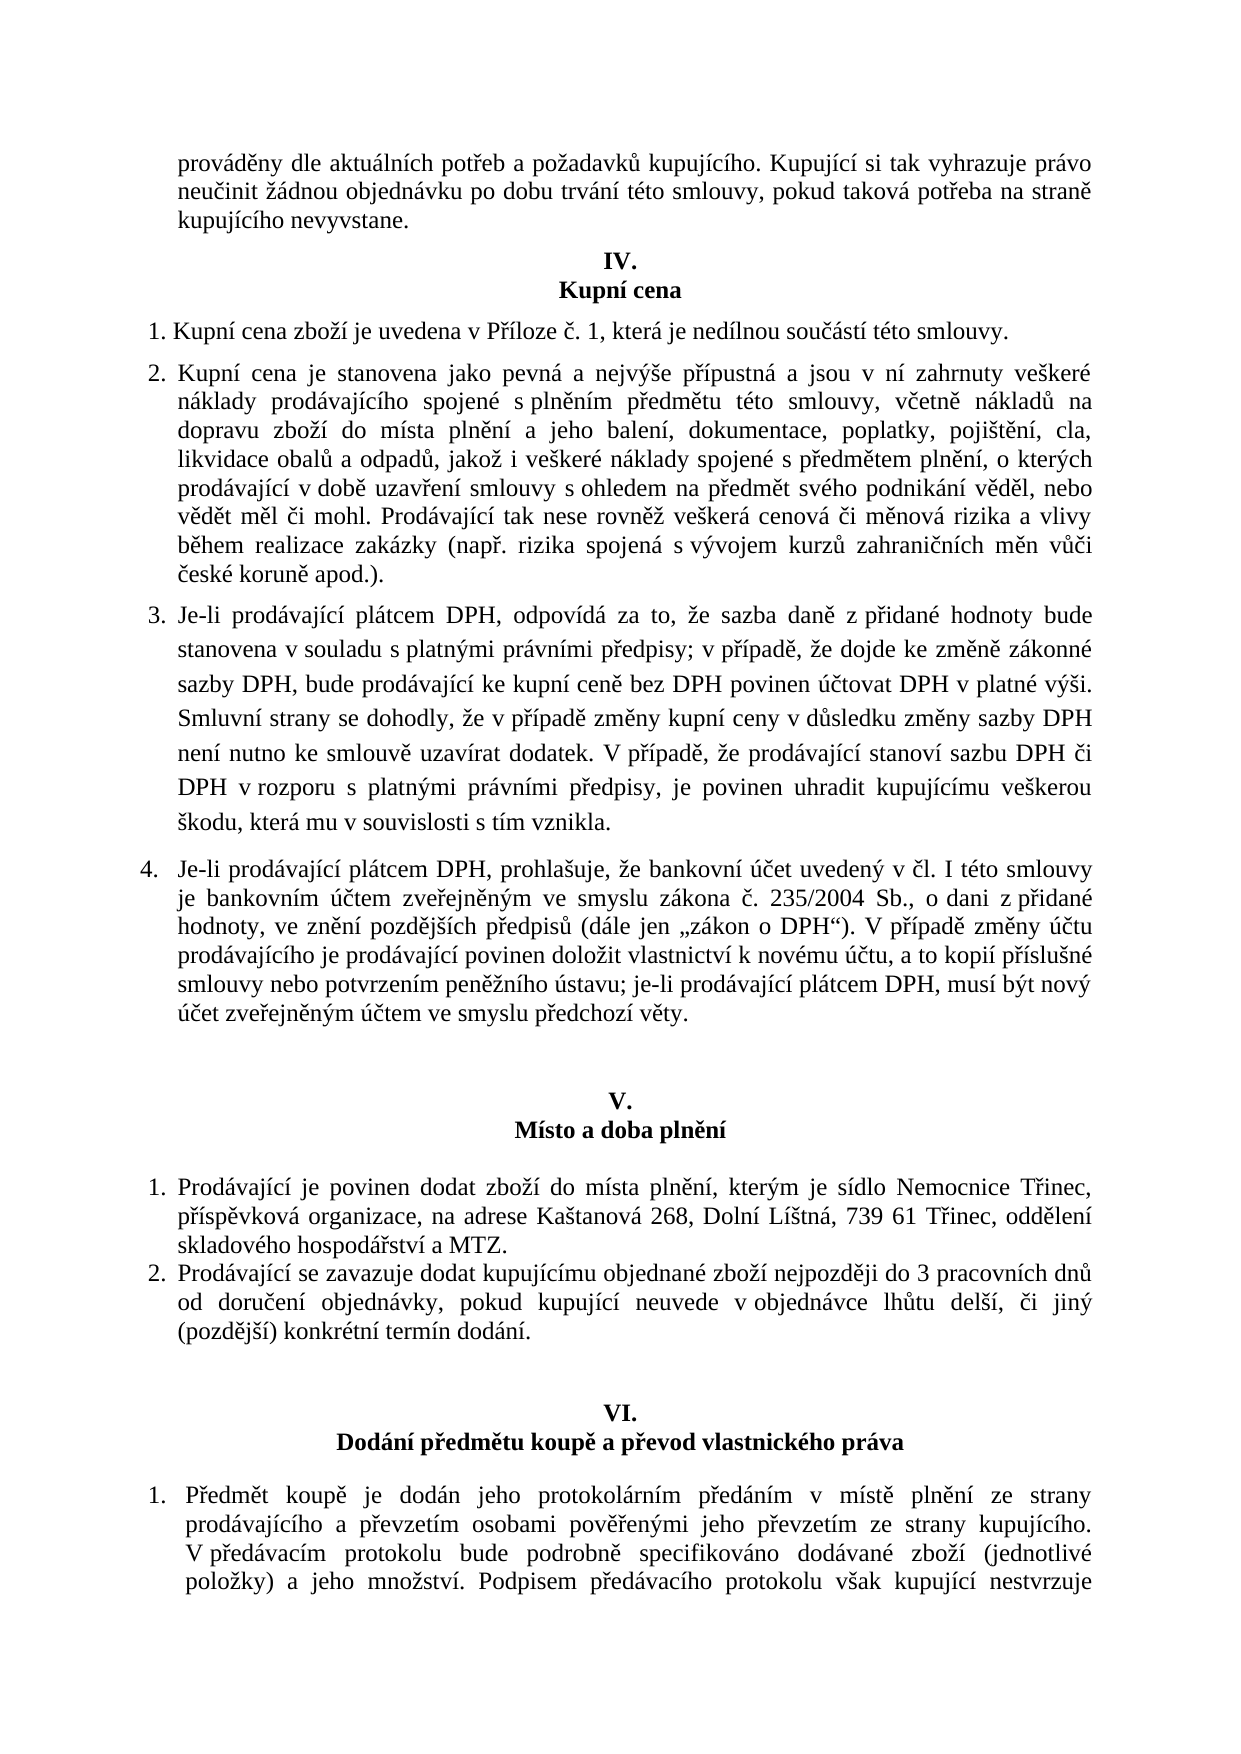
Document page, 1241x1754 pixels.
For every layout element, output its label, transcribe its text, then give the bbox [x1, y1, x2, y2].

text VI. Dodání předmětu koupě a převod vlastnického práva [148, 1398, 1093, 1456]
text 1. Kupní cena zboží je uvedena v Příloze č. 1, která je nedílnou součástí této smlouvy. [148, 316, 1093, 345]
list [148, 148, 1093, 234]
text 2. Kupní cena je stanovena jako pevná a nejvýše přípustná a jsou v ní zahrnuty veškeré náklady prodávajícího spojené s plněním předmětu této smlouvy, včetně nákladů na dopravu zboží do místa plnění a jeho balení, dokumentace, poplatky, pojištění, cla, likvidace obalů a odpadů, jakož i veškeré náklady spojené s předmětem plnění, o kterých prodávající v době uzavření smlouvy s ohledem na předmět svého podnikání věděl, nebo vědět měl či mohl. Prodávající tak nese rovněž veškerá cenová či měnová rizika a vlivy během realizace zakázky (např. rizika spojená s vývojem kurzů zahraničních měn vůči české koruně apod.). [148, 358, 1093, 588]
text IV. Kupní cena [148, 246, 1093, 304]
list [148, 1480, 1093, 1595]
list Prodávající se zavazuje dodat kupujícímu objednané zboží nejpozději do 3 pracovních dnů od doručení objednávky, pokud kupující neuvede v objednávce lhůtu delší, či jiný (pozdější) konkrétní termín dodání. [148, 1258, 1093, 1345]
list Prodávající je povinen dodat zboží do místa plnění, kterým je sídlo Nemocnice Třinec, příspěvková organizace, na adrese Kaštanová 268, Dolní Líštná, 739 61 Třinec, oddělení skladového hospodářství a MTZ. [148, 1172, 1093, 1258]
list Je-li prodávající plátcem DPH, prohlašuje, že bankovní účet uvedený v čl. I této smlouvy je bankovním účtem zveřejněným ve smyslu zákona č. 235/2004 Sb., o dani z přidané hodnoty, ve znění pozdějších předpisů (dále jen „zákon o DPH“). V případě změny účtu prodávajícího je prodávající povinen doložit vlastnictví k novému účtu, a to kopií příslušné smlouvy nebo potvrzením peněžního ústavu; je-li prodávající plátcem DPH, musí být nový účet zveřejněným účtem ve smyslu předchozí věty. [140, 854, 1093, 1026]
text 3. Je-li prodávající plátcem DPH, odpovídá za to, že sazba daně z přidané hodnoty bude stanovena v souladu s platnými právními předpisy; v případě, že dojde ke změně zákonné sazby DPH, bude prodávající ke kupní ceně bez DPH povinen účtovat DPH v platné výši. Smluvní strany se dohodly, že v případě změny kupní ceny v důsledku změny sazby DPH není nutno ke smlouvě uzavírat dodatek. V případě, že prodávající stanoví sazbu DPH či DPH v rozporu s platnými právními předpisy, je povinen uhradit kupujícímu veškerou škodu, která mu v souvislosti s tím vznikla. [148, 600, 1093, 836]
text V. Místo a doba plnění [148, 1086, 1093, 1143]
